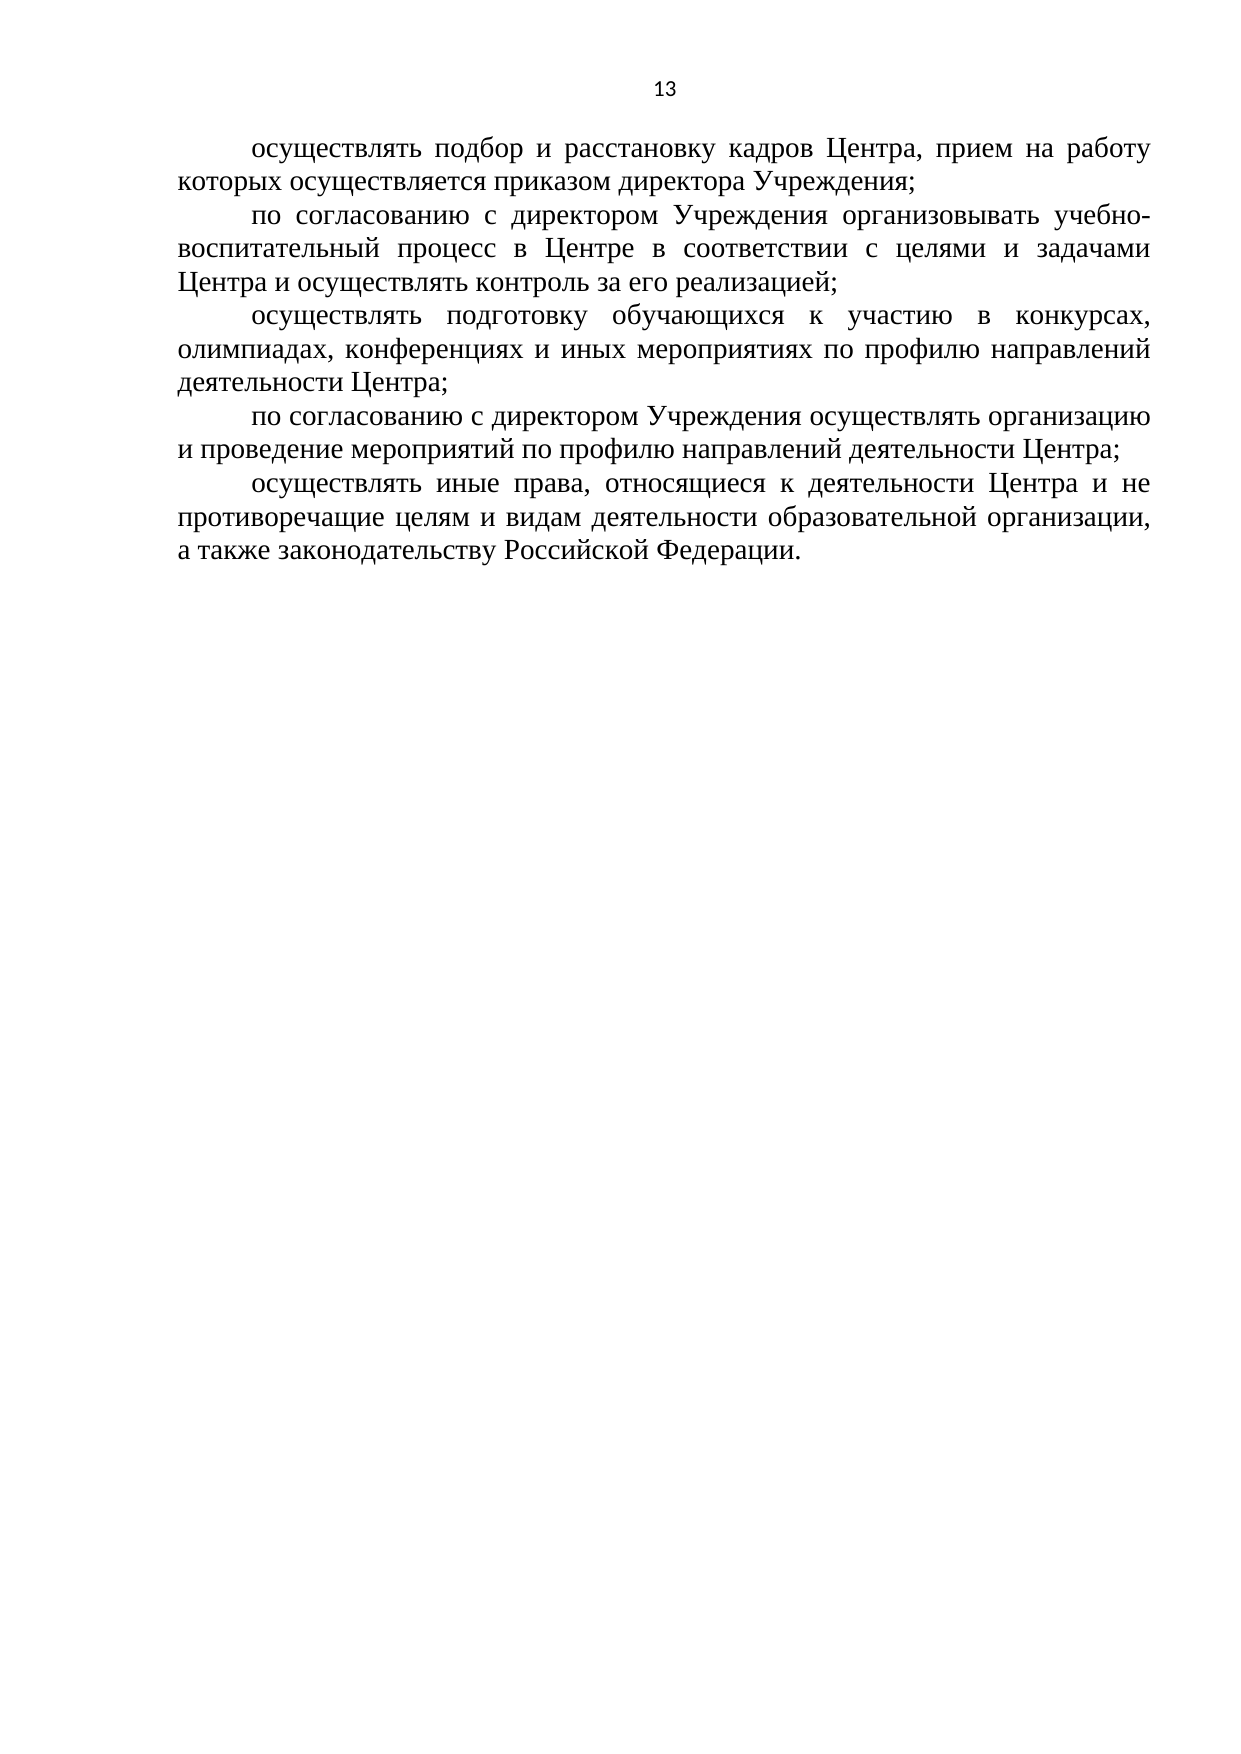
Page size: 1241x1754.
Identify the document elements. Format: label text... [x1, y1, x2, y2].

text по согласованию с директором Учреждения организовывать учебно-воспитательный процесс в Центре в соответствии с целями и задачами Центра и осуществлять контроль за его реализацией; [177, 197, 1152, 297]
text осуществлять подбор и расстановку кадров Центра, прием на работу которых осуществляется приказом директора Учреждения; [177, 130, 1152, 197]
text осуществлять иные права, относящиеся к деятельности Центра и не противоречащие целям и видам деятельности образовательной организации, а также законодательству Российской Федерации. [177, 465, 1152, 566]
text по согласованию с директором Учреждения осуществлять организацию и проведение мероприятий по профилю направлений деятельности Центра; [177, 398, 1152, 465]
text осуществлять подготовку обучающихся к участию в конкурсах, олимпиадах, конференциях и иных мероприятиях по профилю направлений деятельности Центра; [177, 297, 1152, 398]
